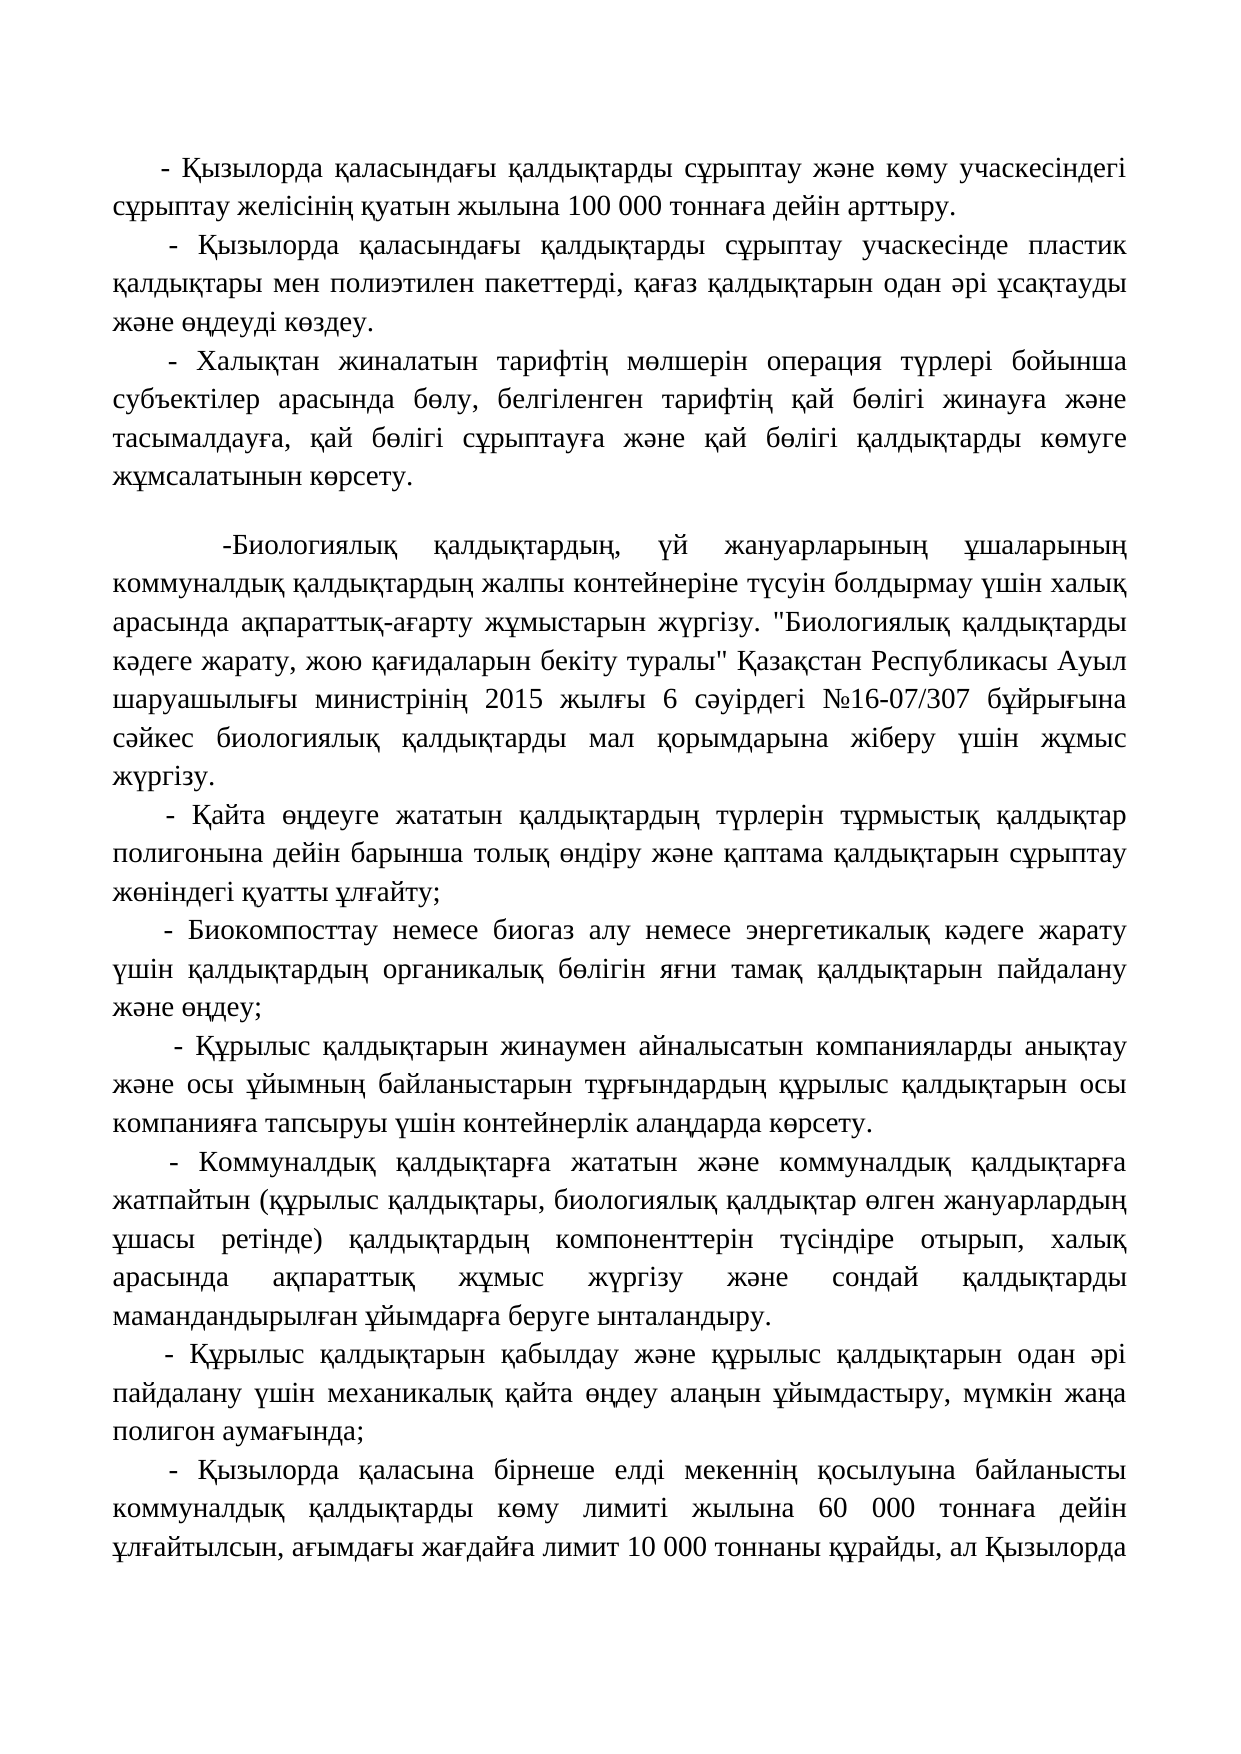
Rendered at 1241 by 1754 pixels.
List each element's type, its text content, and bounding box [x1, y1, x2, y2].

text - Құрылыс қалдықтарын жинаумен айналысатын компанияларды анықтау және осы ұйымның байланыстарын тұрғындардың құрылыс қалдықтарын осы компанияға тапсыруы үшін контейнерлік алаңдарда көрсету. [112, 1028, 1128, 1139]
text -Биологиялық қалдықтардың, үй жануарларының ұшаларының коммуналдық қалдықтардың жалпы контейнеріне түсуін болдырмау үшін халық арасында ақпараттық-ағарту жұмыстарын жүргізу. "Биологиялық қалдықтарды кәдеге жарату, жою қағидаларын бекіту туралы" Қазақстан Республикасы Ауыл шаруашылығы министрінің 2015 жылғы 6 сәуірдегі №16-07/307 бұйрығына сәйкес биологиялық қалдықтарды мал қорымдарына жіберу үшін жұмыс жүргізу. [112, 527, 1128, 792]
text - Коммуналдық қалдықтарға жататын және коммуналдық қалдықтарға жатпайтын (құрылыс қалдықтары, биологиялық қалдықтар өлген жануарлардың ұшасы ретінде) қалдықтардың компоненттерін түсіндіре отырып, халық арасында ақпараттық жұмыс жүргізу және сондай қалдықтарды мамандандырылған ұйымдарға беруге ынталандыру. [112, 1144, 1128, 1331]
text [112, 1452, 1128, 1563]
text - Қызылорда қаласындағы қалдықтарды сұрыптау және көму учаскесіндегі сұрыптау желісінің қуатын жылына 100 000 тоннаға дейін арттыру. [112, 150, 1128, 222]
text - Құрылыс қалдықтарын қабылдау және құрылыс қалдықтарын одан әрі пайдалану үшін механикалық қайта өңдеу алаңын ұйымдастыру, мүмкін жаңа полигон аумағында; [112, 1336, 1128, 1447]
text - Қызылорда қаласындағы қалдықтарды сұрыптау учаскесінде пластик қалдықтары мен полиэтилен пакеттерді, қағаз қалдықтарын одан әрі ұсақтауды және өңдеуді көздеу. [112, 227, 1128, 338]
text - Биокомпосттау немесе биогаз алу немесе энергетикалық кәдеге жарату үшін қалдықтардың органикалық бөлігін яғни тамақ қалдықтарын пайдалану және өңдеу; [112, 912, 1128, 1023]
text - Халықтан жиналатын тарифтің мөлшерін операция түрлері бойынша субъектілер арасында бөлу, белгіленген тарифтің қай бөлігі жинауға және тасымалдауға, қай бөлігі сұрыптауға және қай бөлігі қалдықтарды көмуге жұмсалатынын көрсету. [112, 343, 1128, 492]
text - Қайта өңдеуге жататын қалдықтардың түрлерін тұрмыстық қалдықтар полигонына дейін барынша толық өндіру және қаптама қалдықтарын сұрыптау жөніндегі қуатты ұлғайту; [112, 797, 1128, 907]
